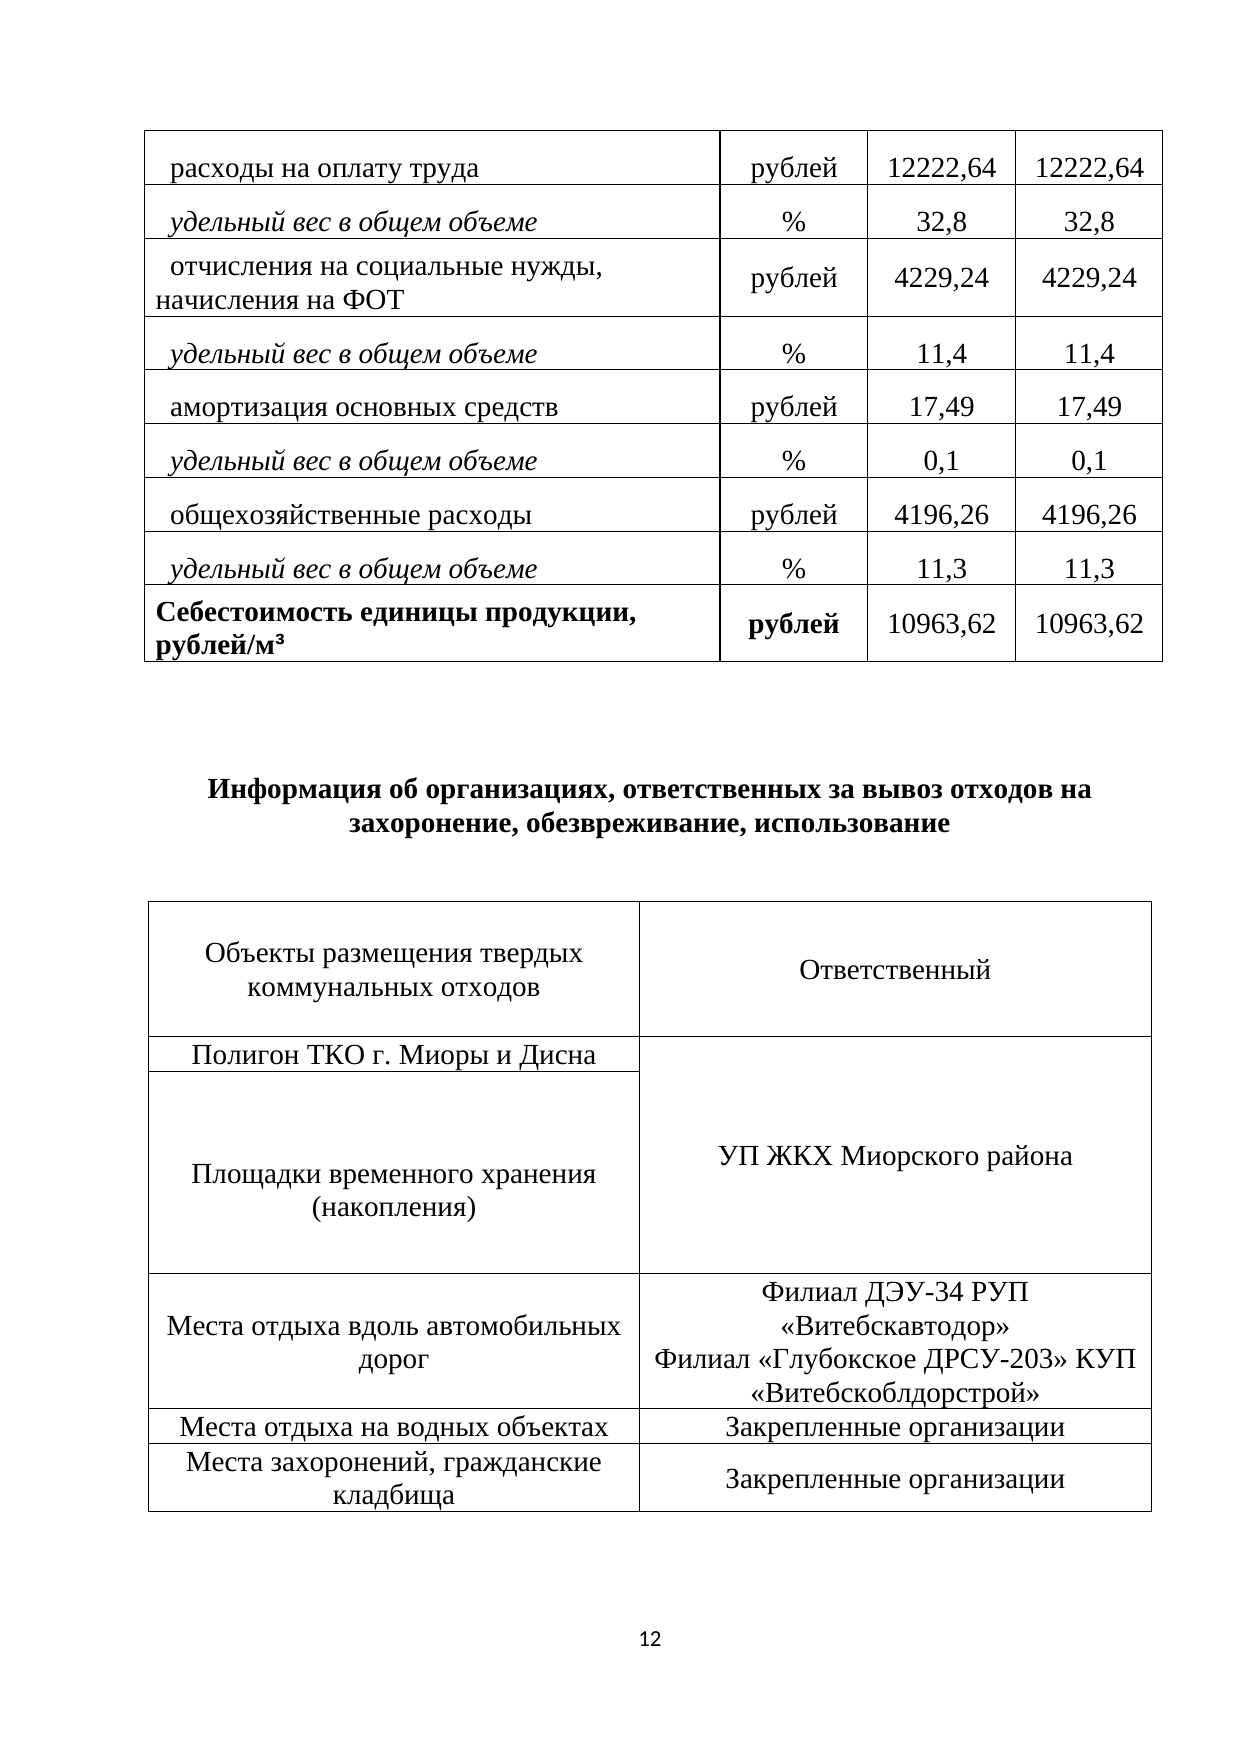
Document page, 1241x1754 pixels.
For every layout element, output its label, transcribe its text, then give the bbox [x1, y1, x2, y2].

table_cell 4196,26 [868, 478, 1015, 531]
table_cell рублей [721, 239, 867, 316]
table_cell удельный вес в общем объеме [145, 317, 719, 369]
table_cell Места захоронений, гражданские кладбища [149, 1444, 639, 1511]
table_cell отчисления на социальные нужды, начисления на ФОТ [145, 239, 719, 316]
table_cell удельный вес в общем объеме [145, 532, 719, 584]
table_cell Места отдыха вдоль автомобильных дорог [149, 1274, 639, 1408]
table_cell рублей [721, 478, 867, 531]
table_cell 11,3 [1016, 532, 1162, 584]
table_cell расходы на оплату труда [145, 131, 719, 184]
table_cell Филиал ДЭУ-34 РУП «Витебскавтодор» Филиал «Глубокское ДРСУ-203» КУП «Витебскоблдорстрой» [640, 1274, 1151, 1408]
table_header Ответственный [640, 902, 1151, 1036]
table_cell рублей [721, 131, 867, 184]
table_cell 4229,24 [1016, 239, 1162, 316]
table_cell 11,4 [868, 317, 1015, 369]
table_cell удельный вес в общем объеме [145, 424, 719, 477]
table_cell % [721, 317, 867, 369]
table_cell амортизация основных средств [145, 370, 719, 423]
table_cell Закрепленные организации [640, 1444, 1151, 1511]
table_cell 10963,62 [868, 585, 1015, 661]
table_cell 4196,26 [1016, 478, 1162, 531]
table_cell 17,49 [1016, 370, 1162, 423]
table_cell Себестоимость единицы продукции, рублей/м³ [145, 585, 719, 661]
table_cell 12222,64 [1016, 131, 1162, 184]
table_cell 12222,64 [868, 131, 1015, 184]
table_cell рублей [721, 370, 867, 423]
table_cell % [721, 424, 867, 477]
table_header Объекты размещения твердых коммунальных отходов [149, 902, 639, 1036]
table_cell 0,1 [1016, 424, 1162, 477]
table_cell Закрепленные организации [640, 1409, 1151, 1443]
table_cell Полигон ТКО г. Миоры и Дисна [149, 1037, 639, 1071]
table_cell 32,8 [1016, 185, 1162, 237]
text Информация об организациях, ответственных за вывоз отходов на захоронение, обезвреживание, использование [148, 772, 1152, 839]
table_cell рублей [721, 585, 867, 661]
table_cell 17,49 [868, 370, 1015, 423]
table_cell Площадки временного хранения (накопления) [149, 1072, 639, 1273]
table_cell общехозяйственные расходы [145, 478, 719, 531]
table_cell 32,8 [868, 185, 1015, 237]
table_cell 4229,24 [868, 239, 1015, 316]
table_cell Места отдыха на водных объектах [149, 1409, 639, 1443]
table_cell % [721, 185, 867, 237]
table_cell 10963,62 [1016, 585, 1162, 661]
table_cell 11,4 [1016, 317, 1162, 369]
table_cell удельный вес в общем объеме [145, 185, 719, 237]
table_cell 0,1 [868, 424, 1015, 477]
table_cell УП ЖКХ Миорского района [640, 1037, 1151, 1273]
table_cell % [721, 532, 867, 584]
table_cell 11,3 [868, 532, 1015, 584]
